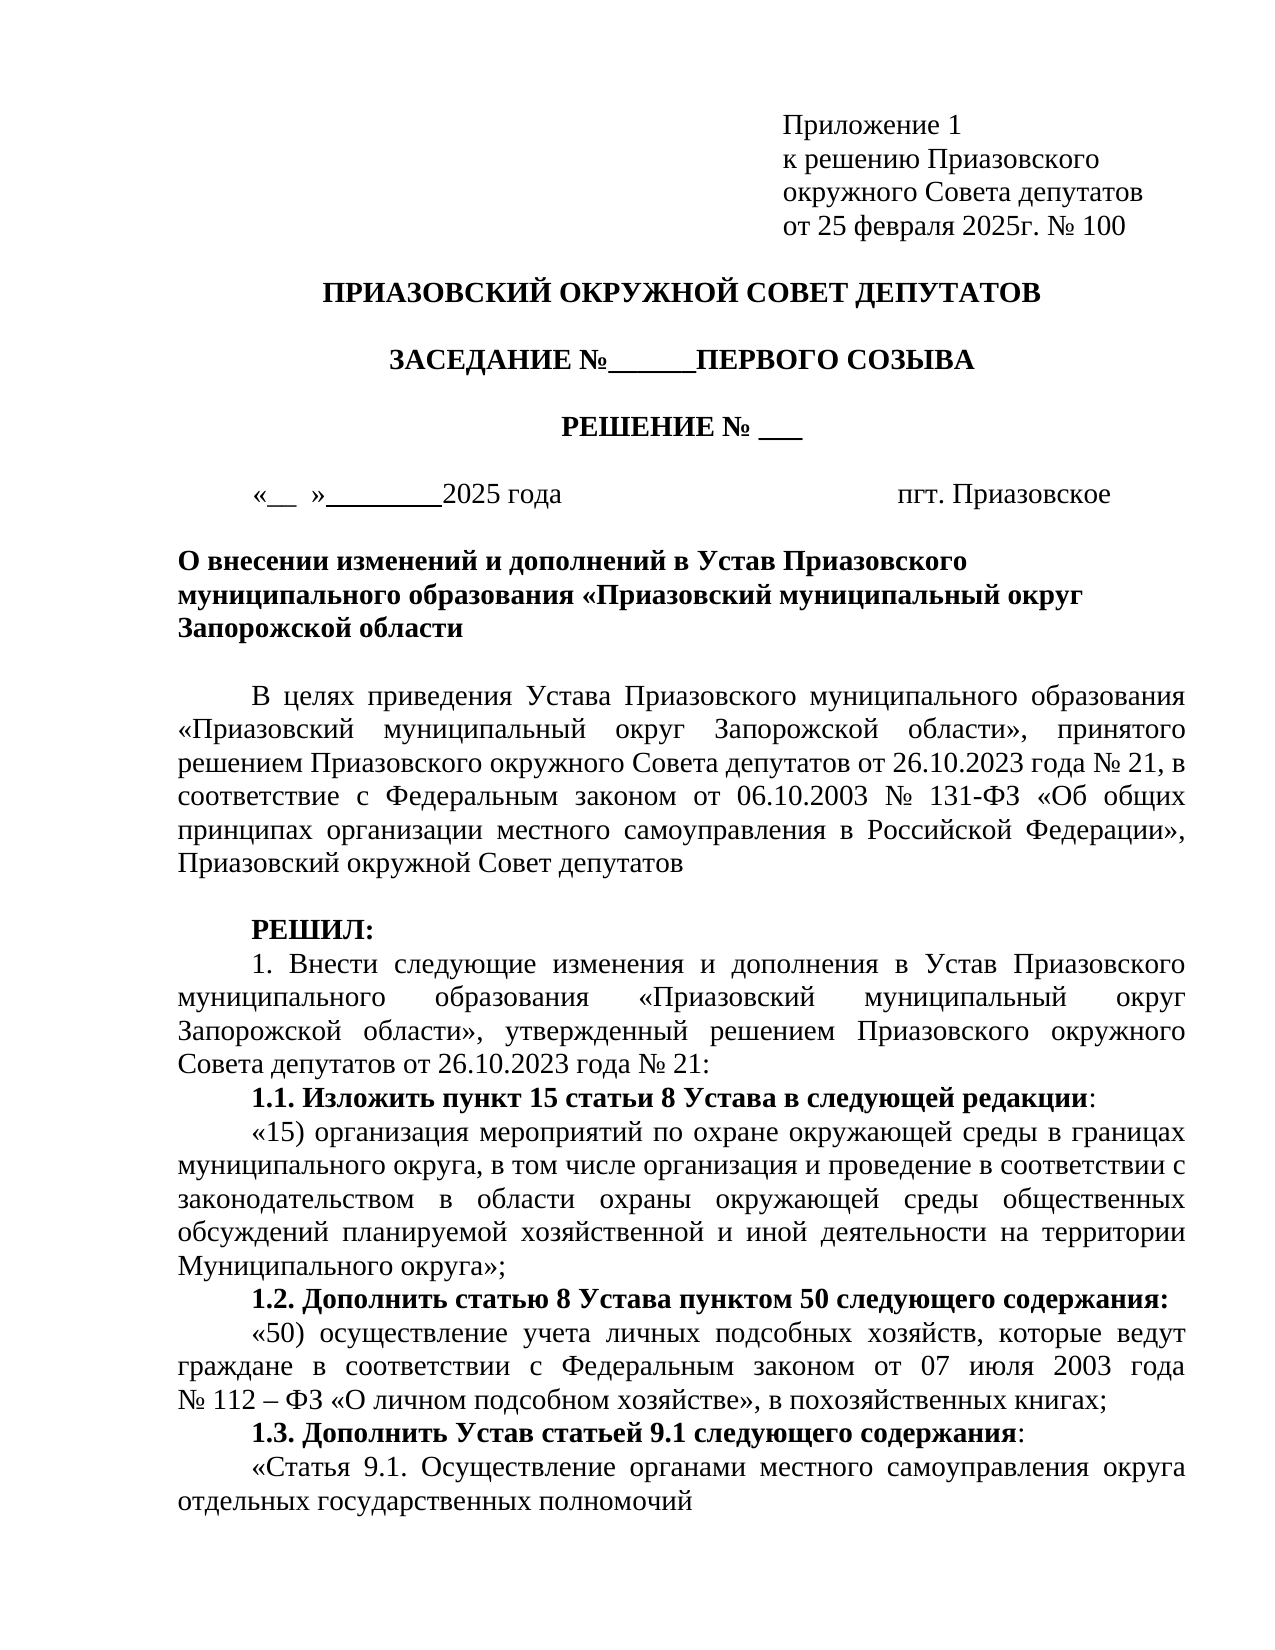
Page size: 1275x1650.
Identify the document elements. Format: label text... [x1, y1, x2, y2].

text приазовскИЙ окружноЙ Совет депутатов [177, 275, 1186, 309]
text О внесении изменений и дополнений в Устав Приазовского муниципального образования «Приазовский муниципальный округ Запорожской области [177, 543, 1186, 644]
text «15) организация мероприятий по охране окружающей среды в границах муниципального округа, в том числе организация и проведение в соответствии с законодательством в области охраны окружающей среды общественных обсуждений планируемой хозяйственной и иной деятельности на территории Муниципального округа»; [177, 1114, 1186, 1281]
text 1.2. Дополнить статью 8 Устава пунктом 50 следующего содержания: [177, 1281, 1186, 1315]
text РЕШЕНИЕ № ___ [177, 409, 1186, 443]
text 1.3. Дополнить Устав статьей 9.1 следующего содержания: [177, 1416, 1186, 1449]
text РЕШИЛ: [177, 912, 1186, 946]
text ЗАСЕДАНИЕ №______ПЕРВОГО СОЗЫВА [177, 342, 1186, 376]
text от 25 февраля 2025г. № 100 [783, 208, 1186, 242]
text 1.1. Изложить пункт 15 статьи 8 Устава в следующей редакции: [177, 1080, 1186, 1114]
text Приложение 1 [177, 107, 1186, 141]
text окружного Совета депутатов [783, 174, 1186, 208]
text «50) осуществление учета личных подсобных хозяйств, которые ведут граждане в соответствии с Федеральным законом от 07 июля 2003 года № 112 – ФЗ «О личном подсобном хозяйстве», в похозяйственных книгах; [177, 1315, 1186, 1416]
text «__ » 2025 года пгт. Приазовское [177, 476, 1186, 510]
text к решению Приазовского [783, 141, 1186, 174]
text В целях приведения Устава Приазовского муниципального образования «Приазовский муниципальный округ Запорожской области», принятого решением Приазовского окружного Совета депутатов от 26.10.2023 года № 21, в соответствие с Федеральным законом от 06.10.2003 № 131-ФЗ «Об общих принципах организации местного самоуправления в Российской Федерации», Приазовский окружной Совет депутатов [177, 678, 1186, 879]
text 1. Внести следующие изменения и дополнения в Устав Приазовского муниципального образования «Приазовский муниципальный округ Запорожской области», утвержденный решением Приазовского окружного Совета депутатов от 26.10.2023 года № 21: [177, 946, 1186, 1080]
text «Статья 9.1. Осуществление органами местного самоуправления округа отдельных государственных полномочий [177, 1449, 1186, 1516]
